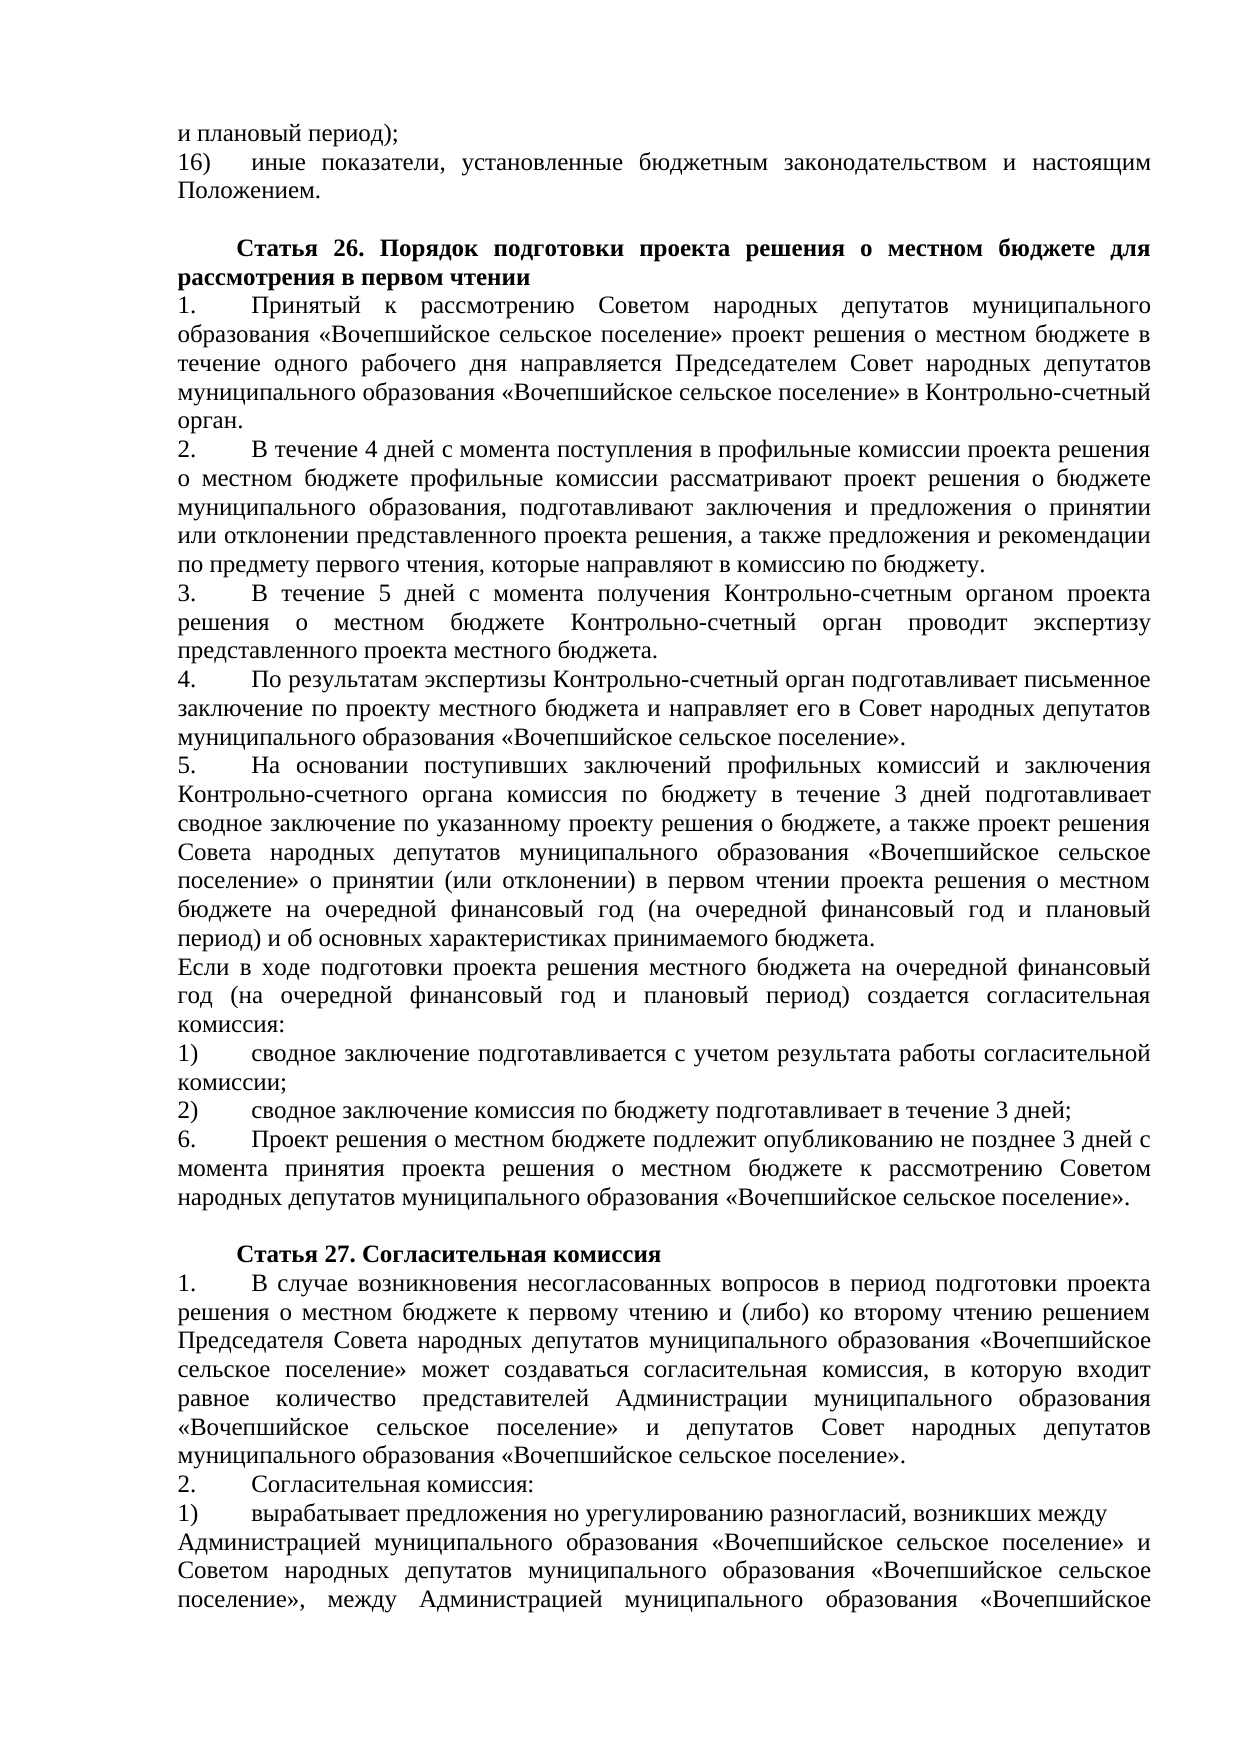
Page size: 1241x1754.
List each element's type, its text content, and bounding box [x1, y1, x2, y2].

text Статья 27. Согласительная комиссия [177, 1239, 1152, 1268]
text Статья 26. Порядок подготовки проекта решения о местном бюджете для рассмотрения в первом чтении [177, 233, 1152, 291]
list сводное заключение подготавливается с учетом результата работы согласительной комиссии; [177, 1038, 1152, 1096]
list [177, 118, 1152, 147]
list На основании поступивших заключений профильных комиссий и заключения Контрольно-счетного органа комиссия по бюджету в течение 3 дней подготавливает сводное заключение по указанному проекту решения о бюджете, а также проект решения Совета народных депутатов муниципального образования «Вочепшийское сельское поселение» о принятии (или отклонении) в первом чтении проекта решения о местном бюджете на очередной финансовый год (на очередной финансовый год и плановый период) и об основных характеристиках принимаемого бюджета. [177, 751, 1152, 952]
list В случае возникновения несогласованных вопросов в период подготовки проекта решения о местном бюджете к первому чтению и (либо) ко второму чтению решением Председателя Совета народных депутатов муниципального образования «Вочепшийское сельское поселение» может создаваться согласительная комиссия, в которую входит равное количество представителей Администрации муниципального образования «Вочепшийское сельское поселение» и депутатов Совет народных депутатов муниципального образования «Вочепшийское сельское поселение». [177, 1268, 1152, 1469]
list По результатам экспертизы Контрольно-счетный орган подготавливает письменное заключение по проекту местного бюджета и направляет его в Совет народных депутатов муниципального образования «Вочепшийское сельское поселение». [177, 664, 1152, 751]
list вырабатывает предложения но урегулированию разногласий, возникших между [177, 1498, 1152, 1527]
list Проект решения о местном бюджете подлежит опубликованию не позднее 3 дней с момента принятия проекта решения о местном бюджете к рассмотрению Советом народных депутатов муниципального образования «Вочепшийское сельское поселение». [177, 1124, 1152, 1211]
list иные показатели, установленные бюджетным законодательством и настоящим Положением. [177, 147, 1152, 204]
list В течение 4 дней с момента поступления в профильные комиссии проекта решения о местном бюджете профильные комиссии рассматривают проект решения о бюджете муниципального образования, подготавливают заключения и предложения о принятии или отклонении представленного проекта решения, а также предложения и рекомендации по предмету первого чтения, которые направляют в комиссию по бюджету. [177, 434, 1152, 578]
text Если в ходе подготовки проекта решения местного бюджета на очередной финансовый год (на очередной финансовый год и плановый период) создается согласительная комиссия: [177, 952, 1152, 1038]
list Принятый к рассмотрению Советом народных депутатов муниципального образования «Вочепшийское сельское поселение» проект решения о местном бюджете в течение одного рабочего дня направляется Председателем Совет народных депутатов муниципального образования «Вочепшийское сельское поселение» в Контрольно-счетный орган. [177, 291, 1152, 434]
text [177, 1527, 1152, 1613]
list сводное заключение комиссия по бюджету подготавливает в течение 3 дней; [177, 1096, 1152, 1124]
list Согласительная комиссия: [177, 1469, 1152, 1498]
list В течение 5 дней с момента получения Контрольно-счетным органом проекта решения о местном бюджете Контрольно-счетный орган проводит экспертизу представленного проекта местного бюджета. [177, 578, 1152, 664]
